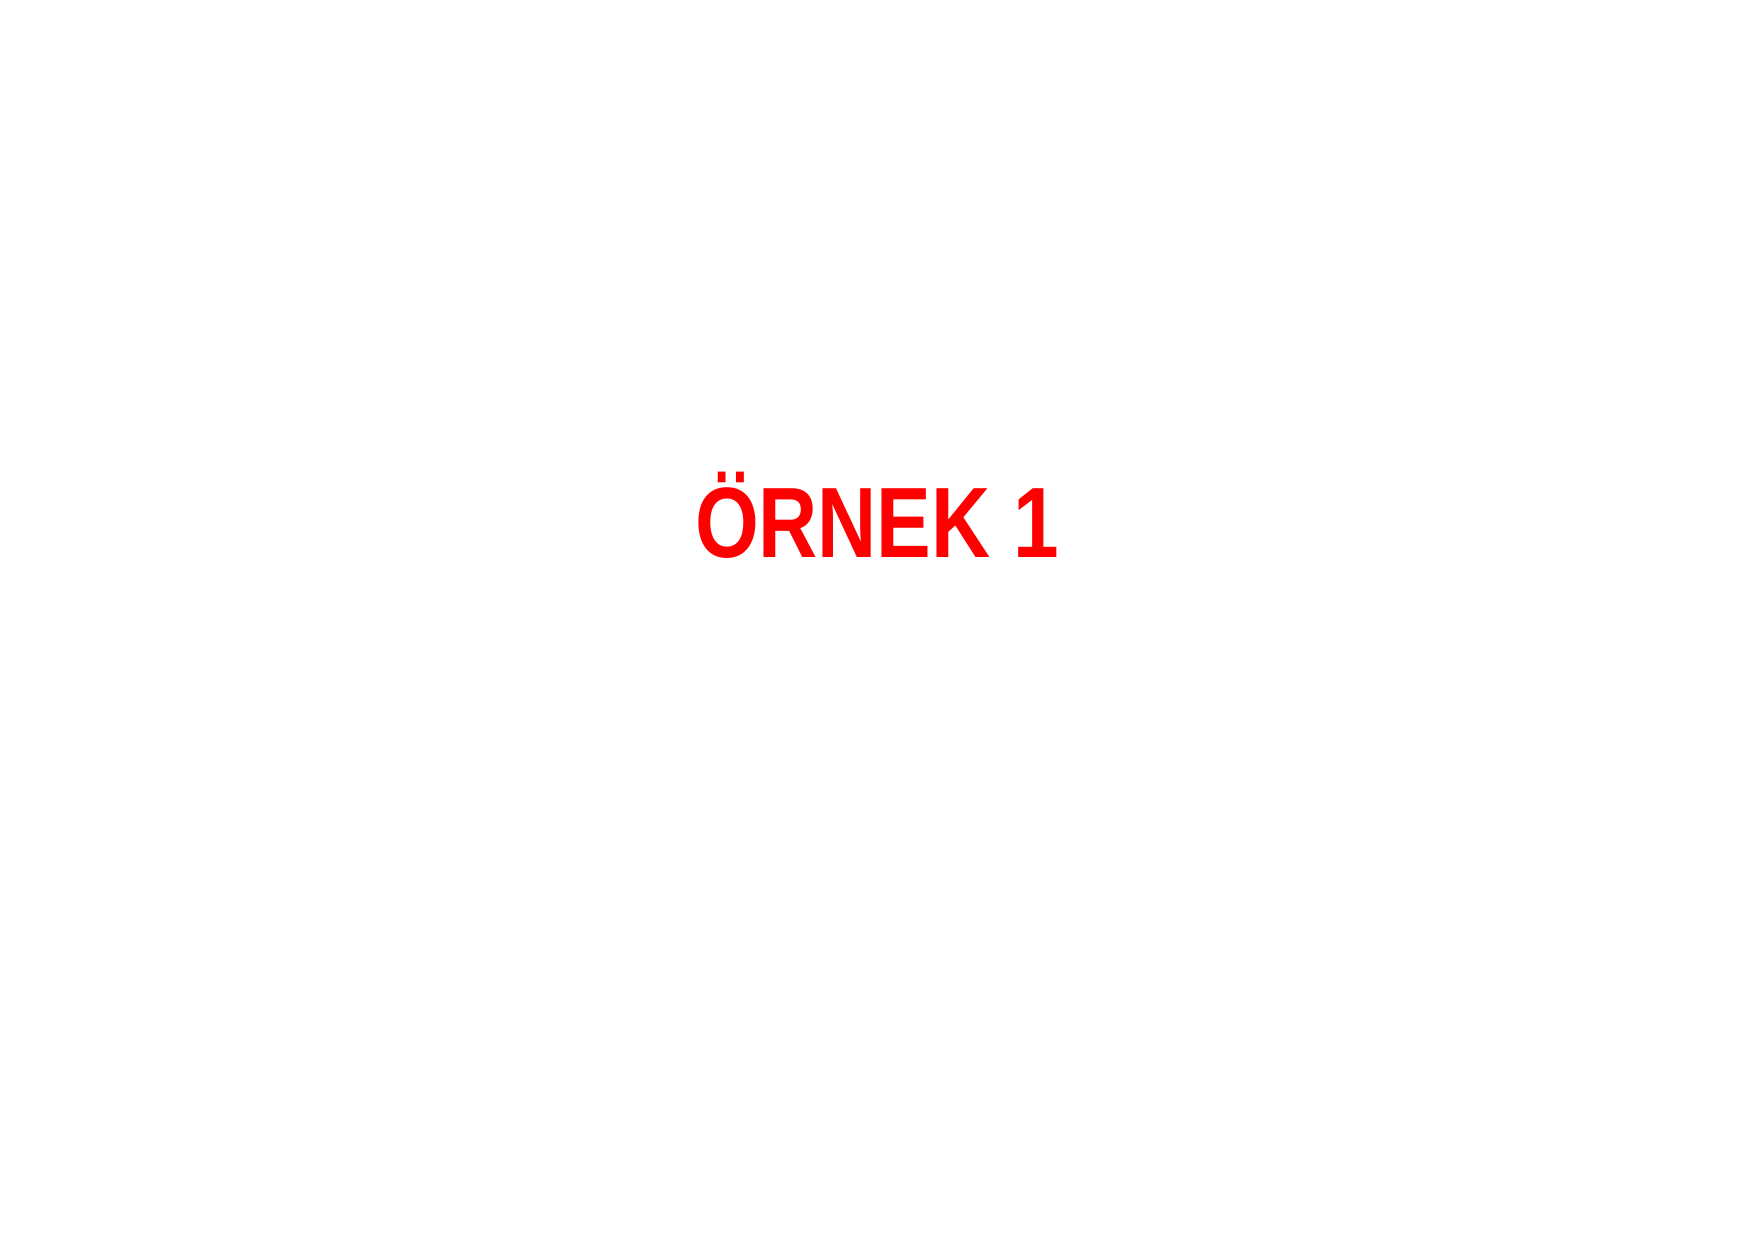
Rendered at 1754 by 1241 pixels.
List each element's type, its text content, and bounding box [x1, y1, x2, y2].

text ÖRNEK 1 [59, 464, 1695, 579]
